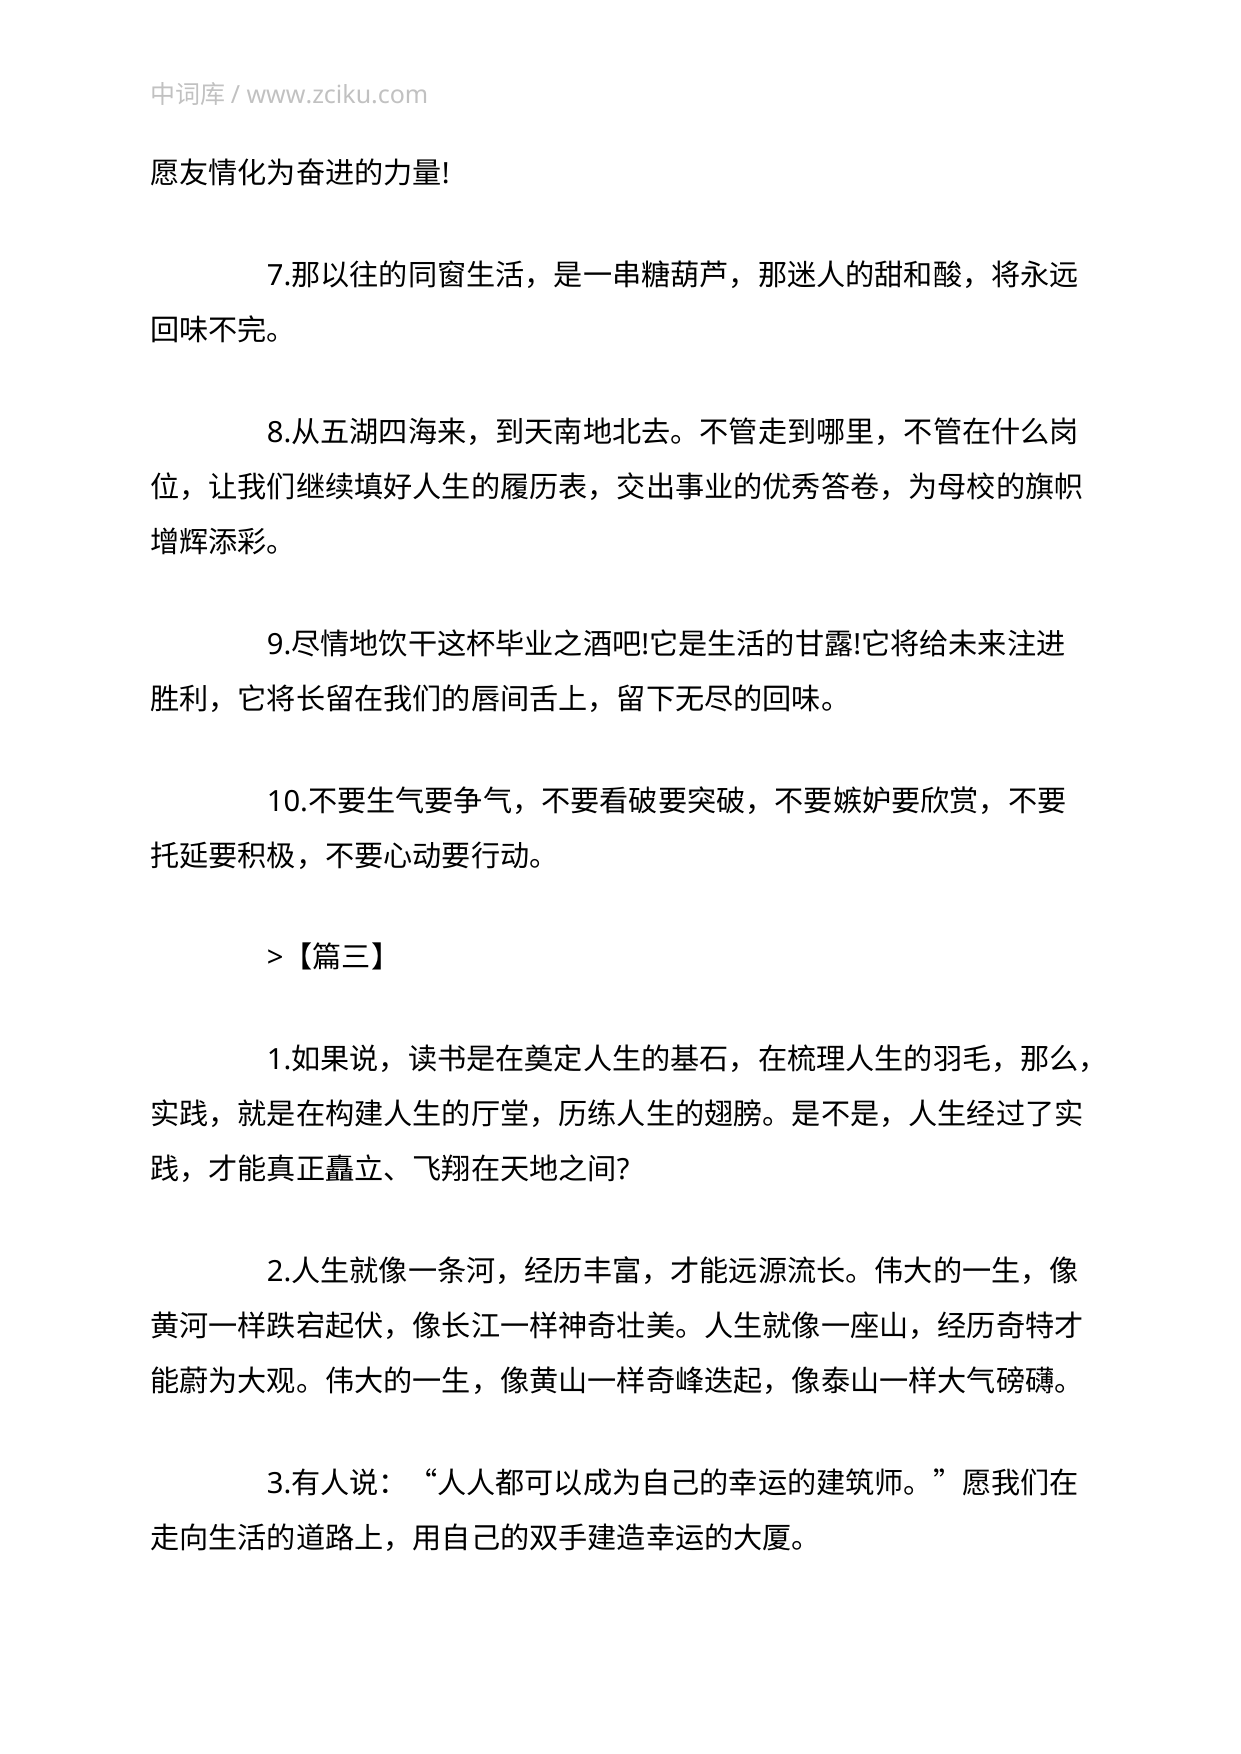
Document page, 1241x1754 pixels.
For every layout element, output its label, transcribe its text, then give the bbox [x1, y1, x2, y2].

text >【篇三】 [150, 934, 1090, 976]
text 8.从五湖四海来，到天南地北去。不管走到哪里，不管在什么岗位，让我们继续填好人生的履历表，交出事业的优秀答卷，为母校的旗帜增辉添彩。 [150, 409, 1090, 561]
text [150, 150, 1090, 192]
text 7.那以往的同窗生活，是一串糖葫芦，那迷人的甜和酸，将永远回味不完。 [150, 252, 1090, 349]
text 2.人生就像一条河，经历丰富，才能远源流长。伟大的一生，像黄河一样跌宕起伏，像长江一样神奇壮美。人生就像一座山，经历奇特才能蔚为大观。伟大的一生，像黄山一样奇峰迭起，像泰山一样大气磅礴。 [150, 1248, 1090, 1400]
text 3.有人说：“人人都可以成为自己的幸运的建筑师。”愿我们在走向生活的道路上，用自己的双手建造幸运的大厦。 [150, 1459, 1090, 1557]
text 9.尽情地饮干这杯毕业之酒吧!它是生活的甘露!它将给未来注进胜利，它将长留在我们的唇间舌上，留下无尽的回味。 [150, 620, 1090, 718]
text 10.不要生气要争气，不要看破要突破，不要嫉妒要欣赏，不要托延要积极，不要心动要行动。 [150, 777, 1090, 874]
text 1.如果说，读书是在奠定人生的基石，在梳理人生的羽毛，那么，实践，就是在构建人生的厅堂，历练人生的翅膀。是不是，人生经过了实践，才能真正矗立、飞翔在天地之间? [150, 1036, 1090, 1188]
